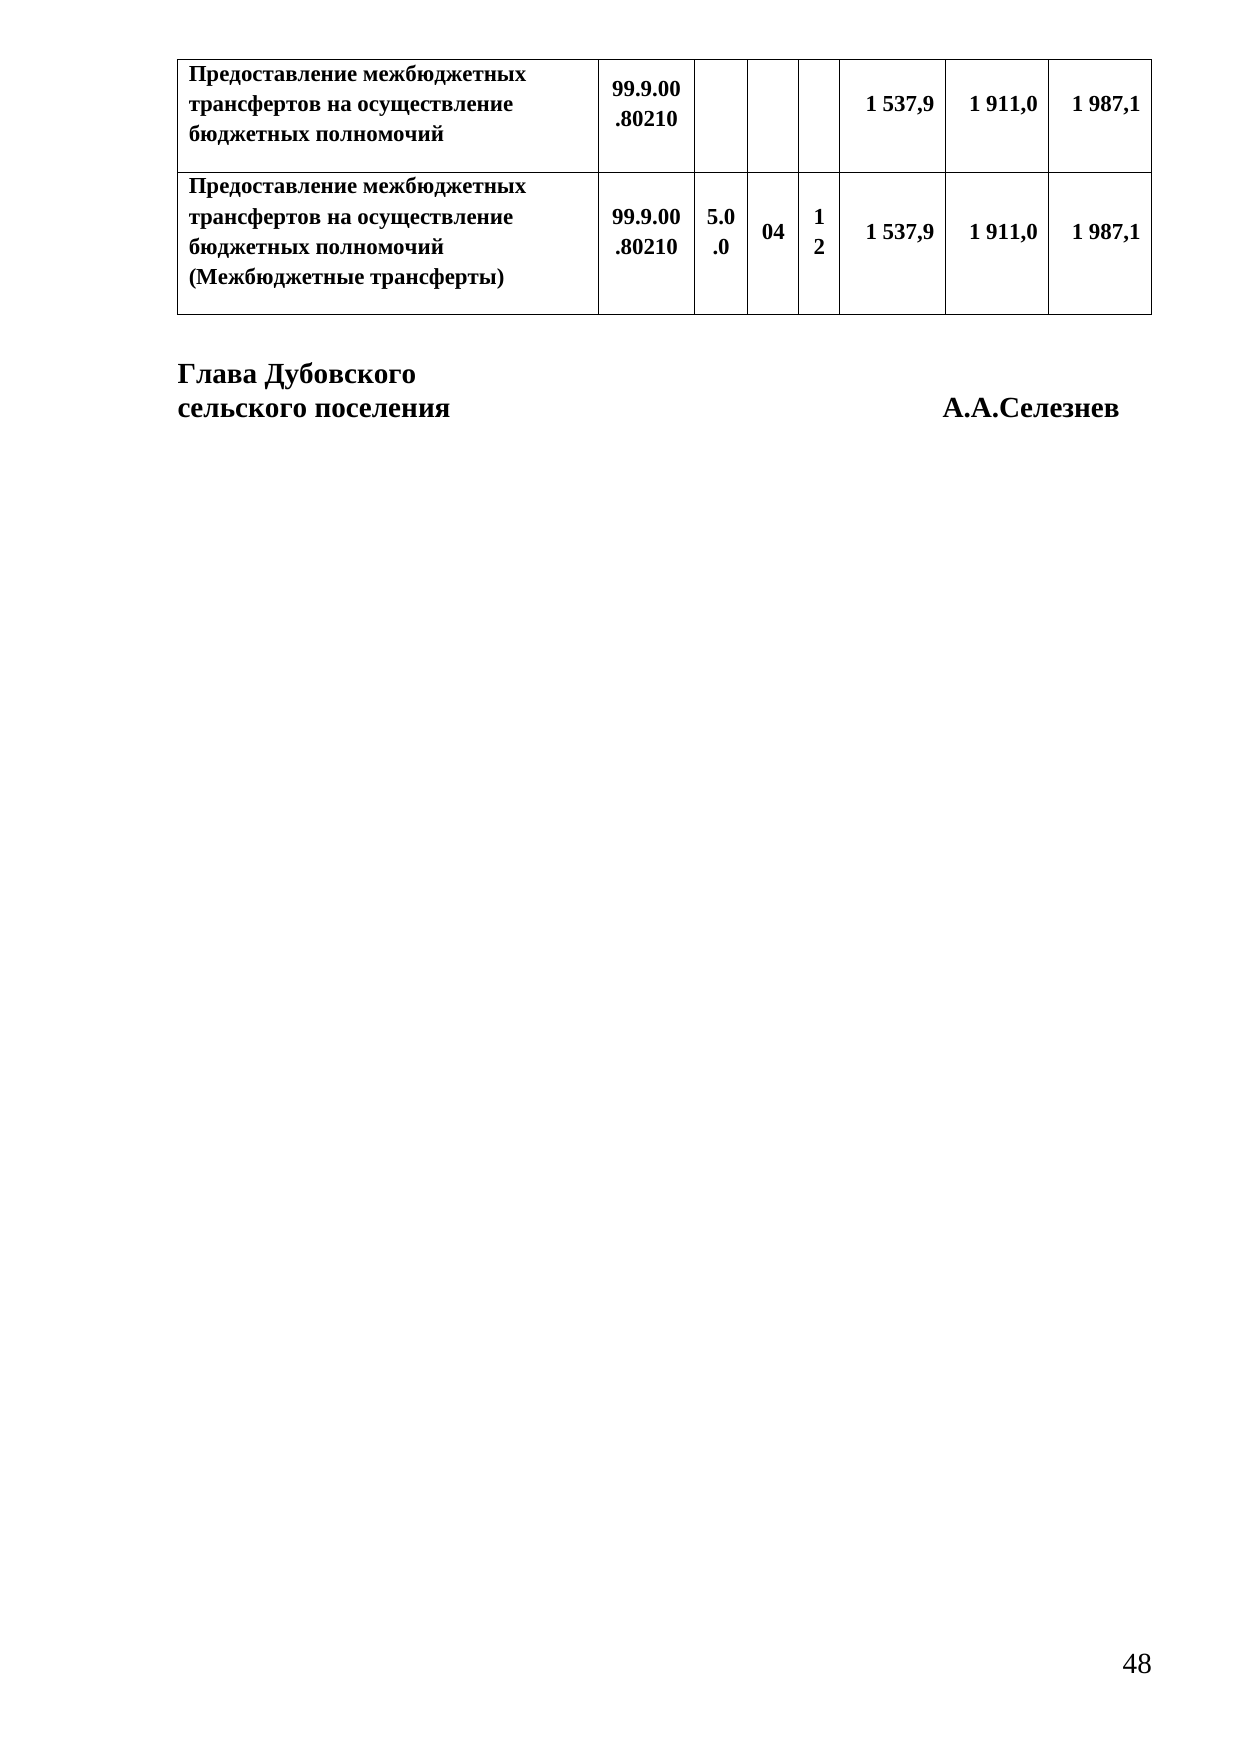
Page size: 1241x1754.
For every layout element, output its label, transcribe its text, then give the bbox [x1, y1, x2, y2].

text сельского поселения А.А.Селезнев [177, 390, 1152, 423]
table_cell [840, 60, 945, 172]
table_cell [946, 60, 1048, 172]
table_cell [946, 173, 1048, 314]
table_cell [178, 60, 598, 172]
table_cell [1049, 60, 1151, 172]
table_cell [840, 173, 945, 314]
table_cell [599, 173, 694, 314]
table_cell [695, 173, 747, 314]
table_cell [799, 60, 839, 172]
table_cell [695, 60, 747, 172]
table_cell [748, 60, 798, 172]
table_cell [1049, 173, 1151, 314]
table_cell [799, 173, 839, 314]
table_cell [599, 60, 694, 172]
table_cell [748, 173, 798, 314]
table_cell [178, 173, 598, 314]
text Глава Дубовского [177, 356, 1152, 390]
